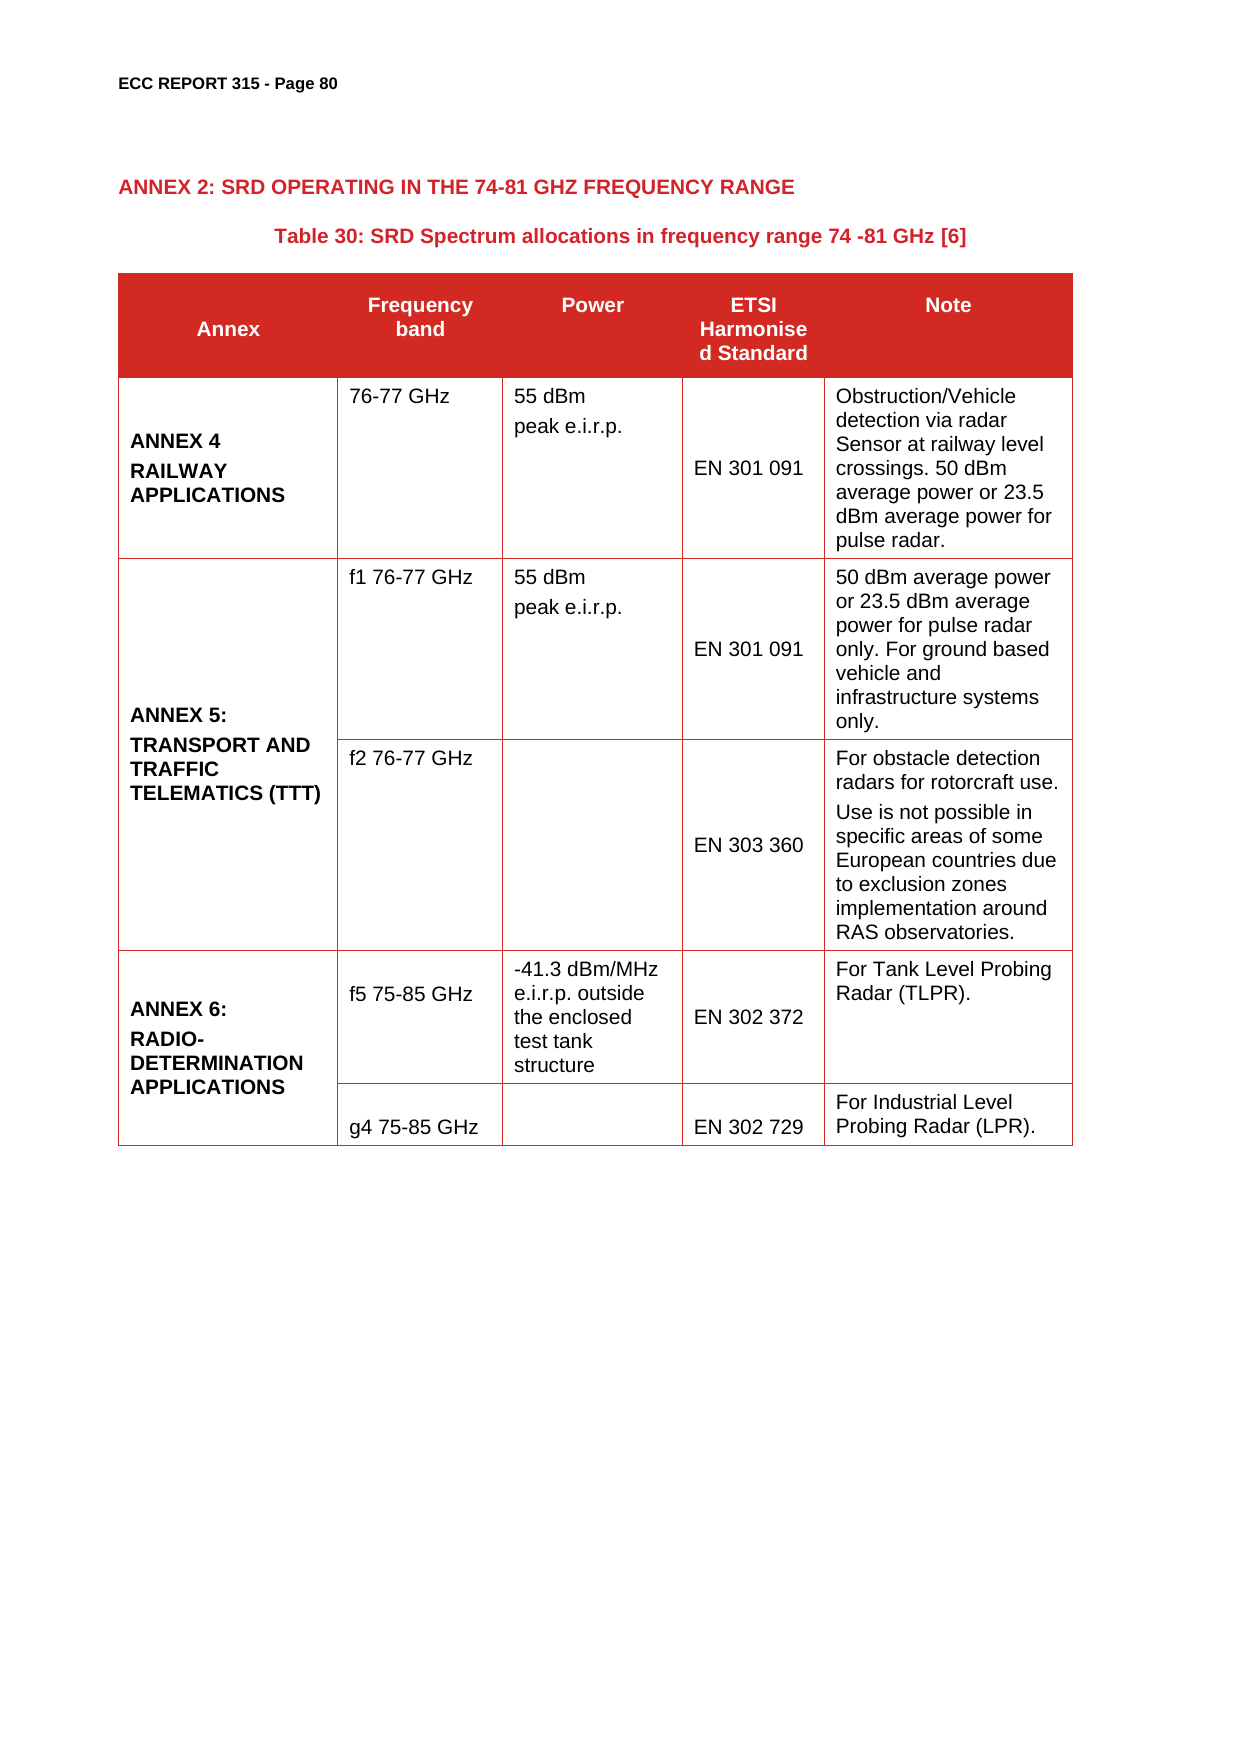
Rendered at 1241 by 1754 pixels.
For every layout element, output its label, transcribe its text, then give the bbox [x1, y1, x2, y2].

subtitle SRD operating in the 74-81 GHz frequency range [118, 175, 1122, 199]
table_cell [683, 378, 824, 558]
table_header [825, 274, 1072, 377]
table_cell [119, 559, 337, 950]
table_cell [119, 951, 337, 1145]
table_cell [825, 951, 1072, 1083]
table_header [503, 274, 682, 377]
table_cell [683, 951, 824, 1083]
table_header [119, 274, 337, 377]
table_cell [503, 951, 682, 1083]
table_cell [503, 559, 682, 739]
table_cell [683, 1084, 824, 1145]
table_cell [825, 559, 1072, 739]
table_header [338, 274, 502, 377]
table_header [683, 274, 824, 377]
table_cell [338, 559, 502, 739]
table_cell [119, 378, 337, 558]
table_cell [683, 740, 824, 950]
text Table 30: SRD Spectrum allocations in frequency range 74 -81 GHz [6] [118, 224, 1122, 248]
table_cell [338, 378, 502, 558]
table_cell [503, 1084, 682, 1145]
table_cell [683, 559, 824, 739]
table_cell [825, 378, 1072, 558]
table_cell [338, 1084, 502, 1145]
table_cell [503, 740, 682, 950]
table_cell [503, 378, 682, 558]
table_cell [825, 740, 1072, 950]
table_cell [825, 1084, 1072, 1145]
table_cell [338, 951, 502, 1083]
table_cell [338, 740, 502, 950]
